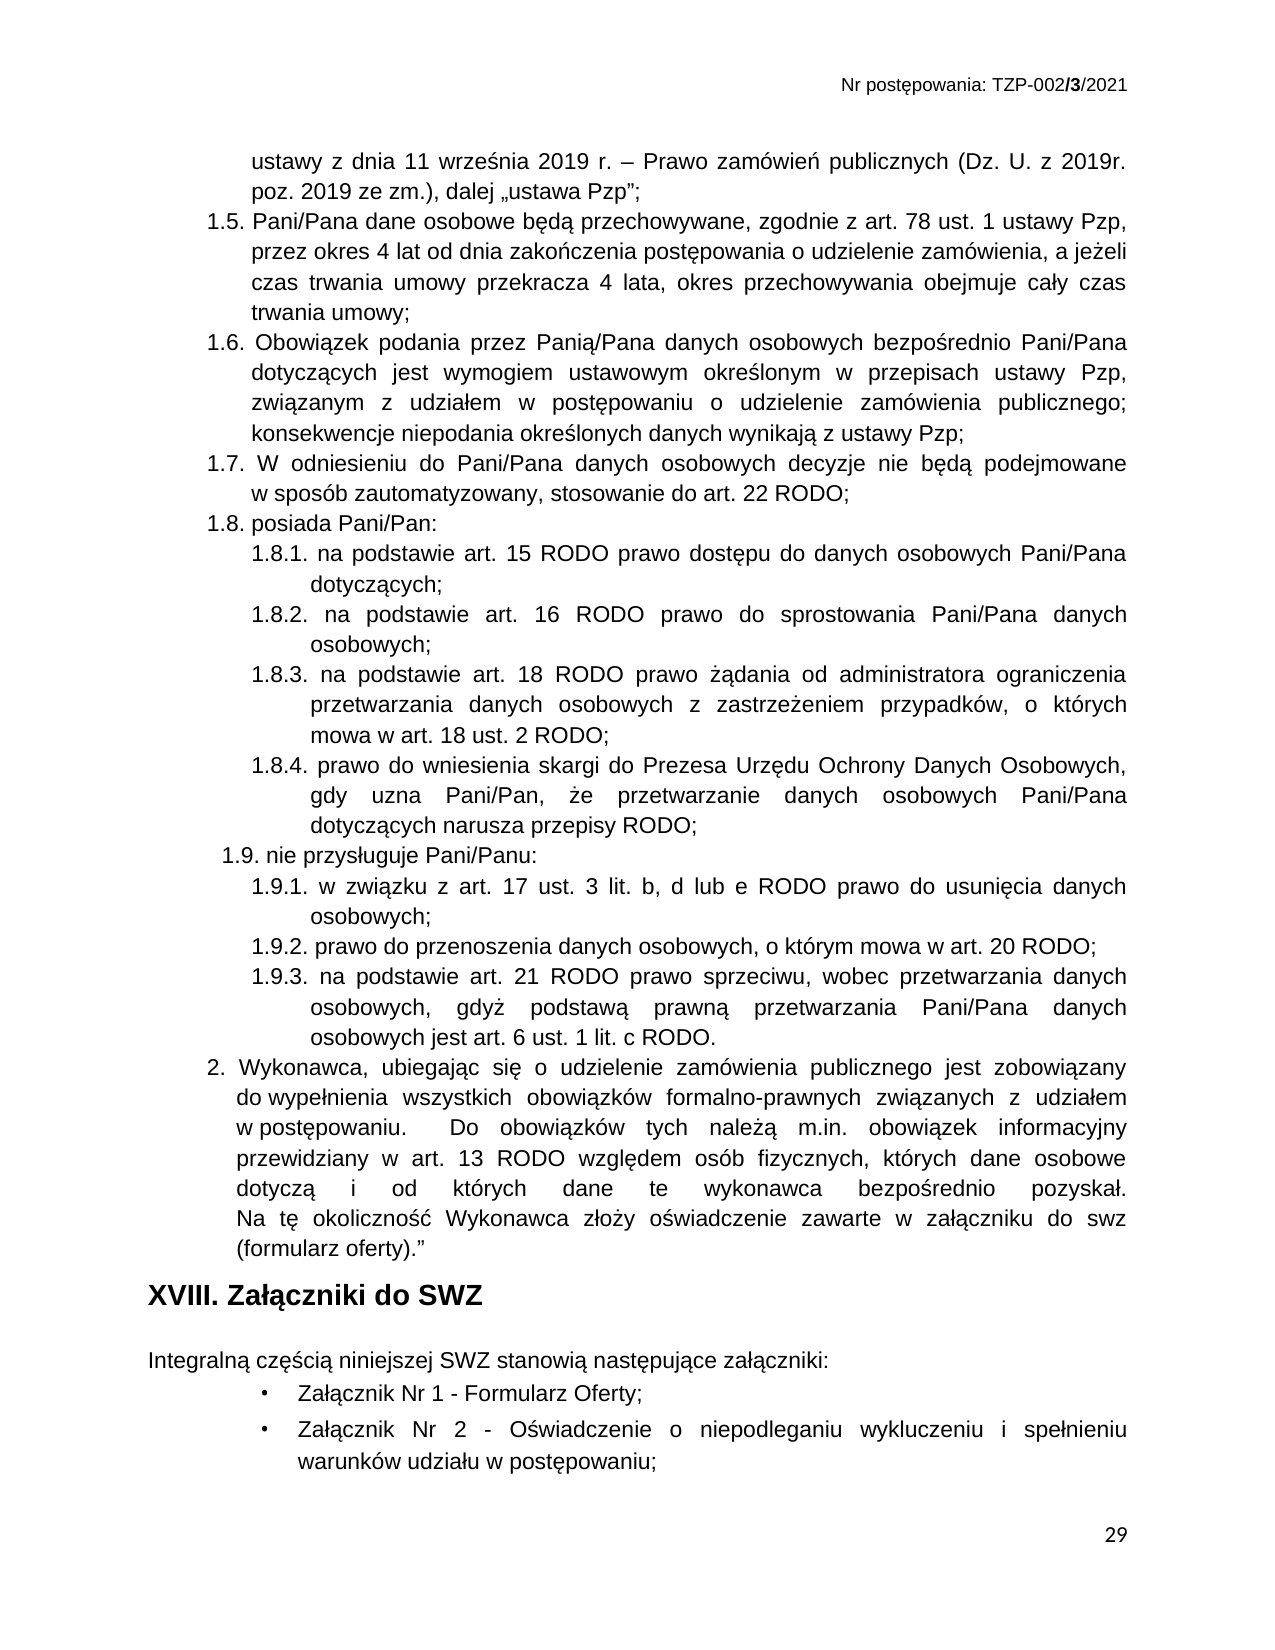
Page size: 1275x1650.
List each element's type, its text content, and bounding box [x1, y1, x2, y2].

list Załącznik Nr 2 - Oświadczenie o niepodleganiu wykluczeniu i spełnieniu warunków udziału w postępowaniu; [260, 1413, 1127, 1475]
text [207, 148, 1127, 204]
text 1.9. nie przysługuje Pani/Panu: [207, 842, 1127, 869]
text 1.8.1. na podstawie art. 15 RODO prawo dostępu do danych osobowych Pani/Pana dotyczących; [251, 540, 1127, 597]
text 1.9.3. na podstawie art. 21 RODO prawo sprzeciwu, wobec przetwarzania danych osobowych, gdyż podstawą prawną przetwarzania Pani/Pana danych osobowych jest art. 6 ust. 1 lit. c RODO. [251, 963, 1127, 1050]
text 1.6. Obowiązek podania przez Panią/Pana danych osobowych bezpośrednio Pani/Pana dotyczących jest wymogiem ustawowym określonym w przepisach ustawy Pzp, związanym z udziałem w postępowaniu o udzielenie zamówienia publicznego; konsekwencje niepodania określonych danych wynikają z ustawy Pzp; [207, 329, 1127, 446]
text 1.8. posiada Pani/Pan: [207, 510, 1127, 536]
text 1.8.4. prawo do wniesienia skargi do Prezesa Urzędu Ochrony Danych Osobowych, gdy uzna Pani/Pan, że przetwarzanie danych osobowych Pani/Pana dotyczących narusza przepisy RODO; [251, 752, 1127, 838]
text 1.9.1. w związku z art. 17 ust. 3 lit. b, d lub e RODO prawo do usunięcia danych osobowych; [251, 873, 1127, 929]
text 1.9.2. prawo do przenoszenia danych osobowych, o którym mowa w art. 20 RODO; [251, 933, 1127, 959]
subtitle XVIII. Załączniki do SWZ [148, 1278, 1127, 1311]
text 1.7. W odniesieniu do Pani/Pana danych osobowych decyzje nie będą podejmowane w sposób zautomatyzowany, stosowanie do art. 22 RODO; [207, 450, 1127, 506]
text Integralną częścią niniejszej SWZ stanowią następujące załączniki: [148, 1347, 1127, 1373]
list Załącznik Nr 1 - Formularz Oferty; [260, 1377, 1127, 1408]
text 1.8.2. na podstawie art. 16 RODO prawo do sprostowania Pani/Pana danych osobowych; [251, 601, 1127, 657]
text 1.8.3. na podstawie art. 18 RODO prawo żądania od administratora ograniczenia przetwarzania danych osobowych z zastrzeżeniem przypadków, o których mowa w art. 18 ust. 2 RODO; [251, 661, 1127, 748]
text 2. Wykonawca, ubiegając się o udzielenie zamówienia publicznego jest zobowiązany do wypełnienia wszystkich obowiązków formalno-prawnych związanych z udziałem w postępowaniu. Do obowiązków tych należą m.in. obowiązek informacyjny przewidziany w art. 13 RODO względem osób fizycznych, których dane osobowe dotyczą i od których dane te wykonawca bezpośrednio pozyskał. Na tę okoliczność Wykonawca złoży oświadczenie zawarte w załączniku do swz (formularz oferty).” [207, 1054, 1127, 1261]
text 1.5. Pani/Pana dane osobowe będą przechowywane, zgodnie z art. 78 ust. 1 ustawy Pzp, przez okres 4 lat od dnia zakończenia postępowania o udzielenie zamówienia, a jeżeli czas trwania umowy przekracza 4 lata, okres przechowywania obejmuje cały czas trwania umowy; [207, 208, 1127, 325]
